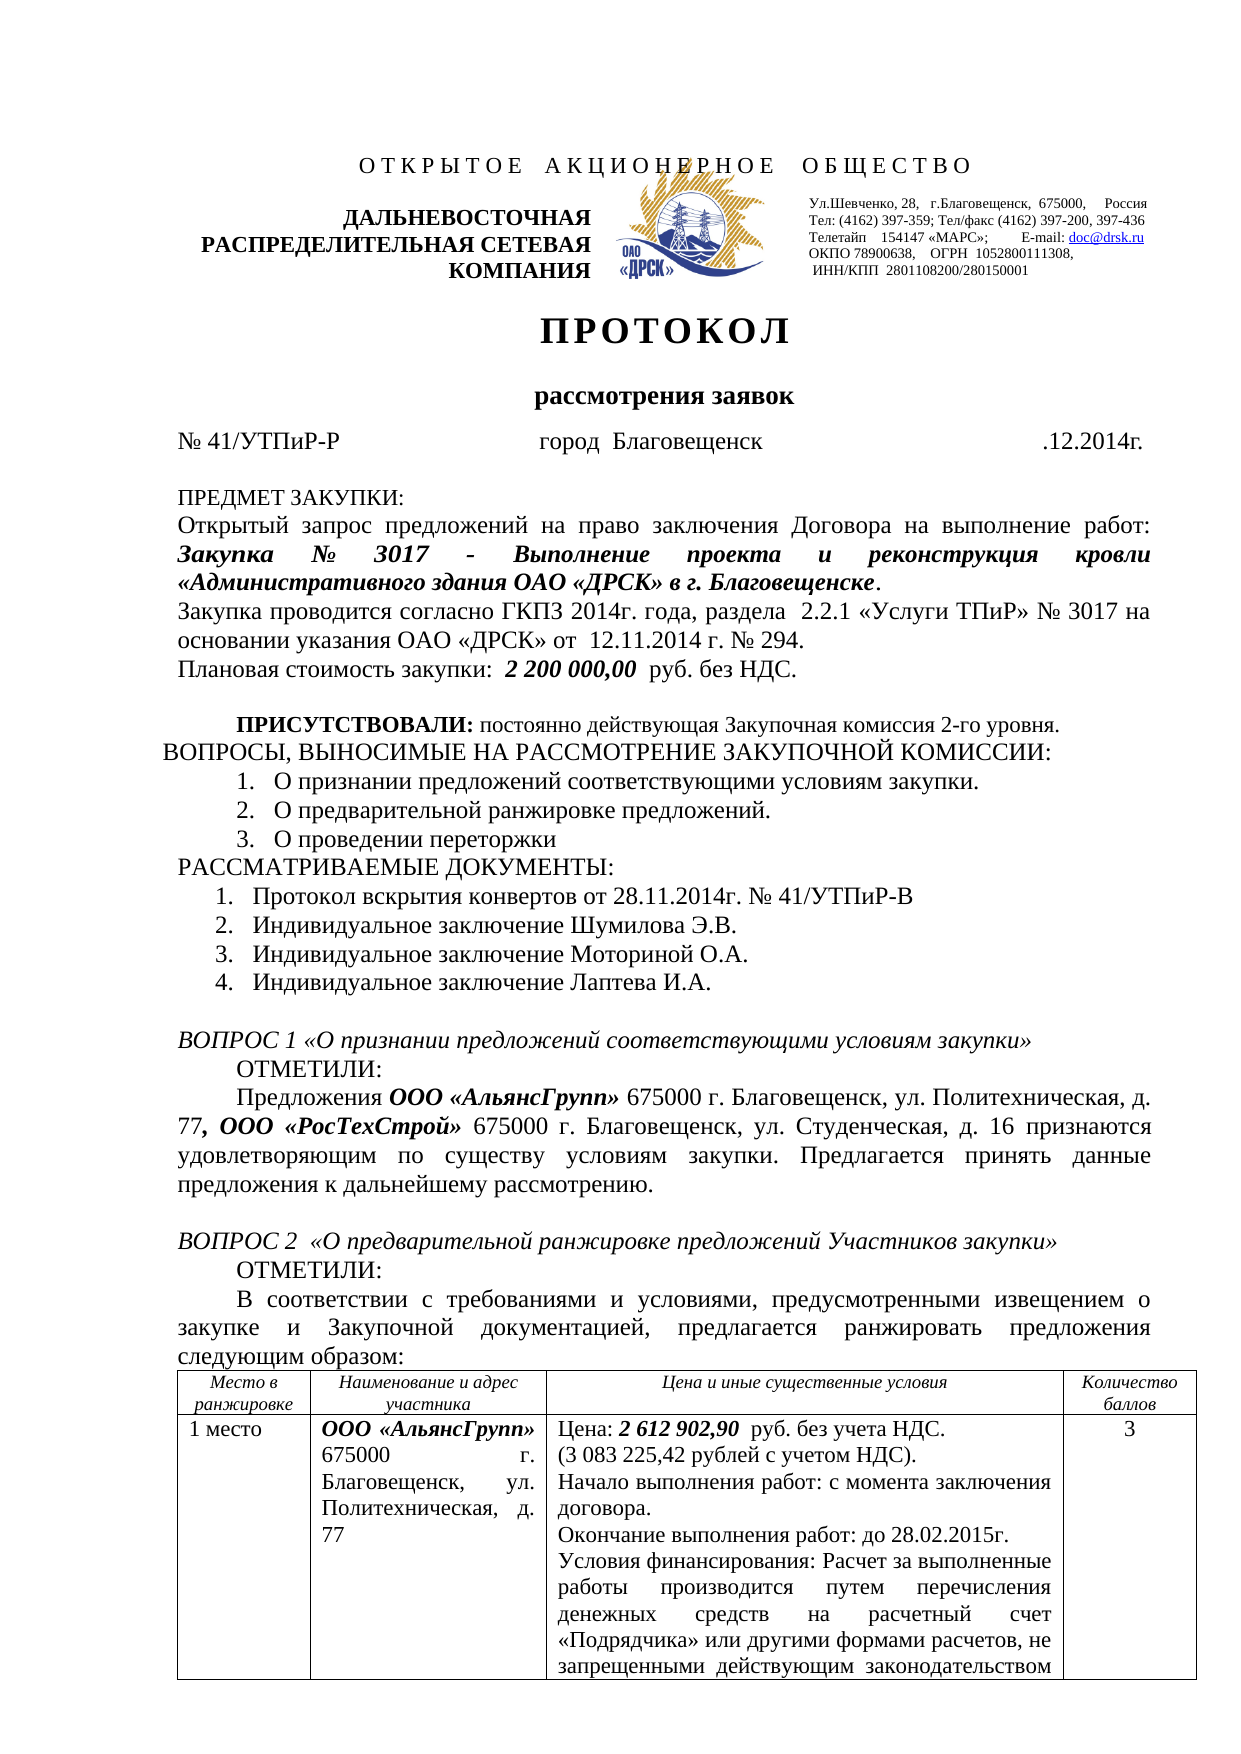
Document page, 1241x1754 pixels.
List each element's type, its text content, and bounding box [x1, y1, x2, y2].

text Предложения ООО «АльянсГрупп» 675000 г. Благовещенск, ул. Политехническая, д. 77, ООО «РосТехСтрой» 675000 г. Благовещенск, ул. Студенческая, д. 16 признаются удовлетворяющим по существу условиям закупки. Предлагается принять данные предложения к дальнейшему рассмотрению. [177, 1082, 1152, 1197]
text О Т К Р Ы Т О Е А К Ц И О Н Е Р Н О Е О Б Щ Е С Т В О [177, 118, 1152, 178]
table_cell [547, 1415, 1063, 1679]
table_header Количество баллов [1064, 1371, 1196, 1414]
list О проведении переторжки [236, 824, 1152, 852]
text ВОПРОСЫ, ВЫНОСИМЫЕ НА РАССМОТРЕНИЕ ЗАКУПОЧНОЙ КОМИССИИ: [162, 737, 1152, 766]
text ВОПРОС 2 «О предварительной ранжировке предложений Участников закупки» [177, 1226, 1152, 1255]
list Индивидуальное заключение Моториной О.А. [215, 939, 1152, 967]
table_header Ул.Шевченко, 28, г.Благовещенск, 675000, Россия Тел: (4162) 397-359; Тел/факс (4162) 397-200, 397-436 Телетайп 154147 «МАРС»; E-mail: doc@drsk.ru ОКПО 78900638, ОГРН 1052800111308, ИНН/КПП 2801108200/280150001 [738, 178, 1181, 283]
table_header № 41/УТПиР-Р [166, 426, 413, 483]
table_header .12.2014г. [945, 426, 1240, 483]
text В соответствии с требованиями и условиями, предусмотренными извещением о закупке и Закупочной документацией, предлагается ранжировать предложения следующим образом: [177, 1284, 1152, 1370]
text Закупка проводится согласно ГКПЗ 2014г. года, раздела 2.2.1 «Услуги ТПиР» № 3017 на основании указания ОАО «ДРСК» от 12.11.2014 г. № 294. [177, 596, 1152, 654]
text ВОПРОС 1 «О признании предложений соответствующими условиям закупки» [177, 1025, 1152, 1054]
text ОТМЕТИЛИ: [177, 1255, 1152, 1284]
list Индивидуальное заключение Шумилова Э.В. [215, 910, 1152, 939]
text ПРИСУТСТВОВАЛИ: постоянно действующая Закупочная комиссия 2-го уровня. [177, 711, 1152, 737]
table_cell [311, 1415, 546, 1679]
text ОТМЕТИЛИ: [177, 1054, 1152, 1082]
table_header Место в ранжировке [178, 1371, 310, 1414]
list Протокол вскрытия конвертов от 28.11.2014г. № 41/УТПиР-В [215, 881, 1152, 910]
text ПРЕДМЕТ ЗАКУПКИ: [177, 483, 1152, 510]
text рассмотрения заявок [177, 379, 1152, 411]
text Плановая стоимость закупки: 2 200 000,00 руб. без НДС. [177, 654, 1152, 682]
text Открытый запрос предложений на право заключения Договора на выполнение работ: Закупка № 3017 - Выполнение проекта и реконструкция кровли «Административного здания ОАО «ДРСК» в г. Благовещенске. [177, 510, 1152, 596]
table_cell 1 место [178, 1415, 310, 1679]
list Индивидуальное заключение Лаптева И.А. [215, 967, 1152, 996]
table_header ДАЛЬНЕВОСТОЧНАЯ РАСПРЕДЕЛИТЕЛЬНАЯ СЕТЕВАЯ КОМПАНИЯ [166, 178, 602, 283]
text ПРОТОКОЛ [177, 308, 1152, 352]
text РАССМАТРИВАЕМЫЕ ДОКУМЕНТЫ: [177, 852, 1152, 881]
table_header город Благовещенск [414, 426, 945, 483]
list О признании предложений соответствующими условиям закупки. [236, 766, 1152, 795]
list О предварительной ранжировке предложений. [236, 795, 1152, 824]
table_header Наименование и адрес участника [311, 1371, 546, 1414]
table_header Цена и иные существенные условия [547, 1371, 1063, 1414]
table_header [602, 178, 738, 283]
table_cell 3 [1064, 1415, 1196, 1679]
